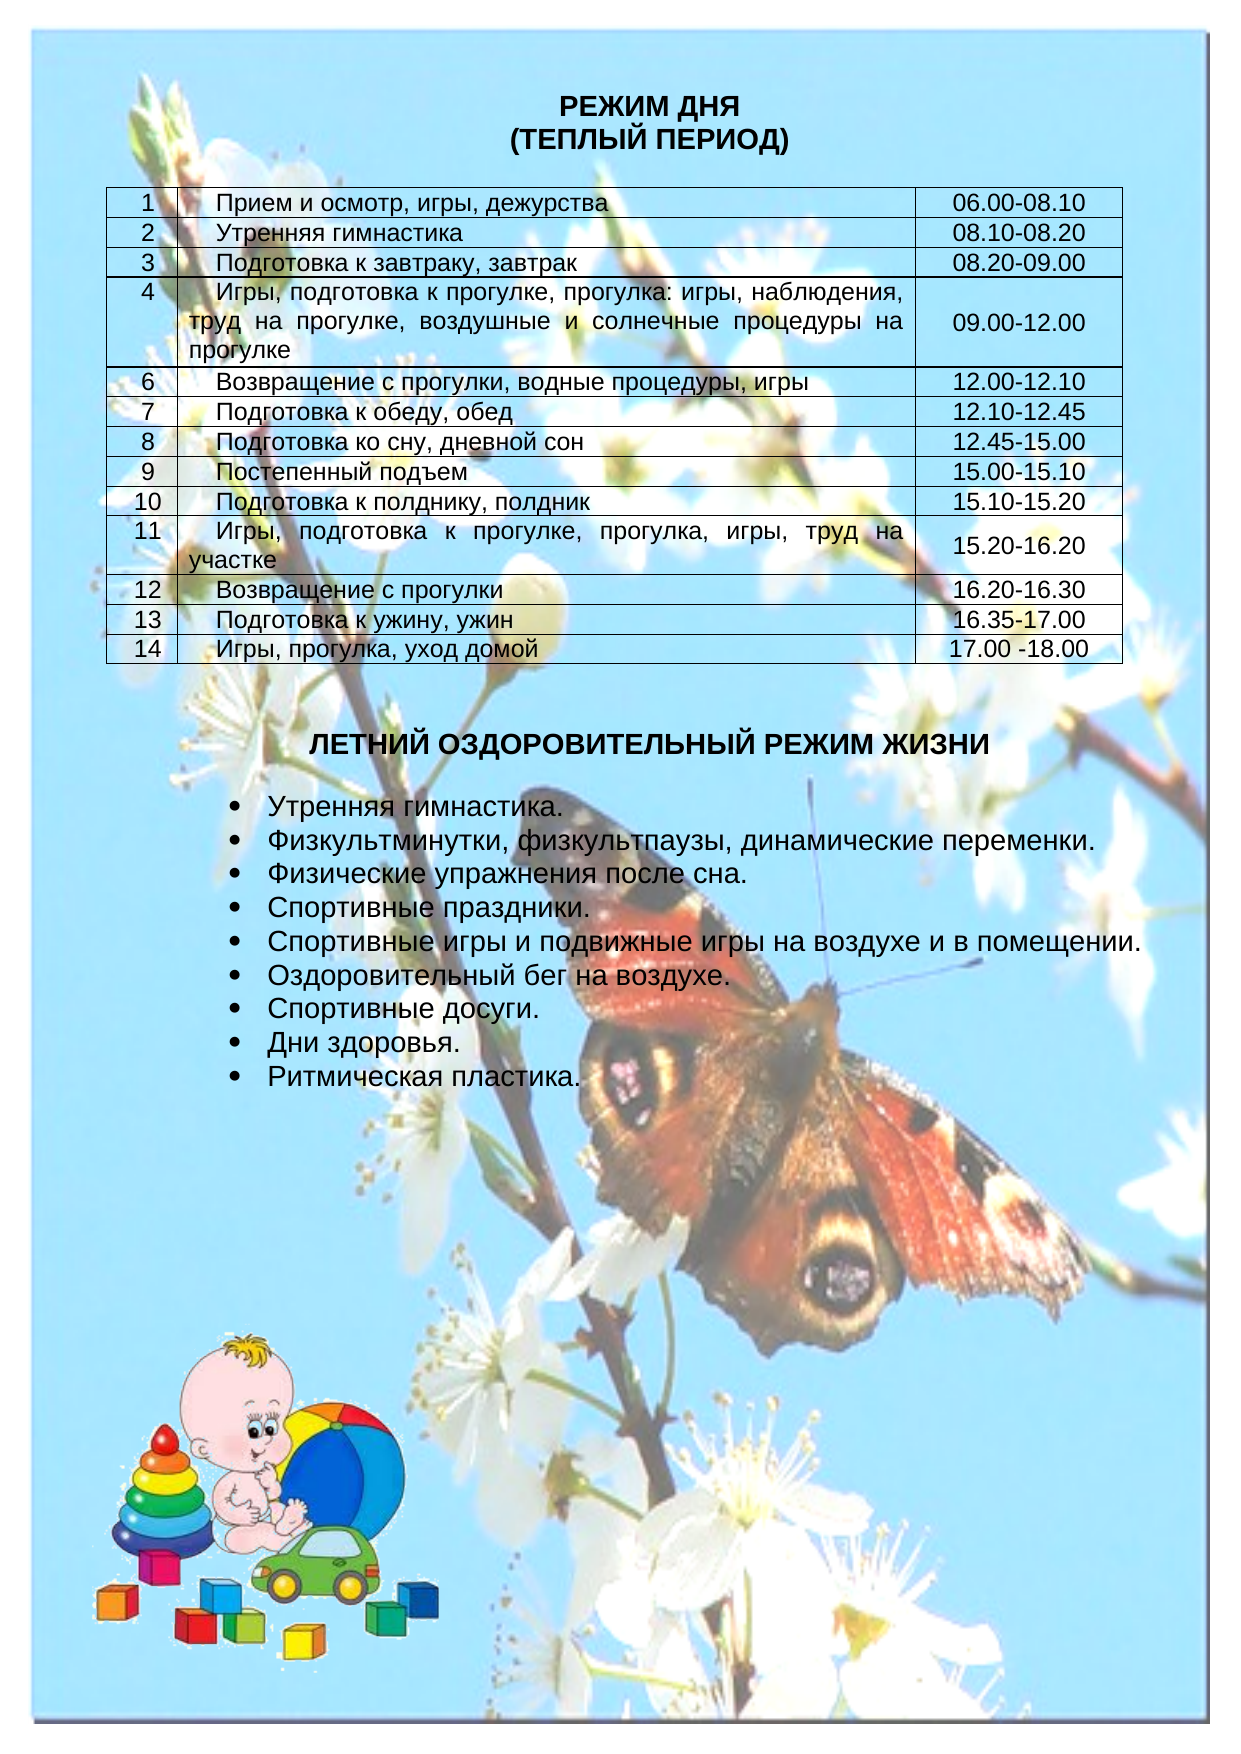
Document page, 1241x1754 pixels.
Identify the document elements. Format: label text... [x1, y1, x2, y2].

text (ТЕПЛЫЙ ПЕРИОД) [118, 122, 1181, 156]
list Физкультминутки, физкультпаузы, динамические переменки. [229, 823, 1181, 857]
table_cell Возвращение с прогулки, водные процедуры, игры [178, 368, 915, 396]
table_cell Индивидуально [27, 24, 1210, 1724]
list Ритмическая пластика. [229, 1059, 1181, 1093]
table_cell Подготовка к обеду, обед [178, 397, 915, 426]
list Спортивные досуги. [229, 992, 1181, 1025]
table_cell 9 [107, 457, 177, 486]
table_header 1 [107, 188, 177, 217]
table_cell 12 [107, 575, 177, 604]
table_cell 3 [107, 248, 177, 276]
table_cell 11 [107, 516, 177, 574]
table_cell Возвращение с прогулки [178, 575, 915, 604]
table_cell 15.10-15.20 [916, 487, 1122, 515]
table_cell 09.00-12.00 [916, 278, 1122, 366]
table_cell 14 [107, 635, 177, 663]
table_cell Утренняя гимнастика [178, 218, 915, 247]
picture [92, 1323, 439, 1673]
table_cell Игры, прогулка, уход домой [178, 635, 915, 663]
table_cell 12.10-12.45 [916, 397, 1122, 426]
table_cell 08.10-08.20 [916, 218, 1122, 247]
table_cell 10 [107, 487, 177, 515]
table_cell Подготовка ко сну, дневной сон [178, 427, 915, 456]
list Спортивные праздники. [229, 890, 1181, 924]
list Физические упражнения после сна. [229, 857, 1181, 890]
list Спортивные игры и подвижные игры на воздухе и в помещении. [229, 924, 1181, 958]
table_cell 13 [107, 605, 177, 633]
table_cell 12.00-12.10 [916, 368, 1122, 396]
table_cell Постепенный подъем [178, 457, 915, 486]
table_header 06.00-08.10 [916, 188, 1122, 217]
text РЕЖИМ ДНЯ [118, 89, 1181, 122]
table_cell 6 [107, 368, 177, 396]
table_cell 15.20-16.20 [916, 516, 1122, 574]
list Оздоровительный бег на воздухе. [229, 958, 1181, 992]
list Дни здоровья. [229, 1025, 1181, 1059]
table_cell 8 [107, 427, 177, 456]
table_cell Игры, подготовка к прогулке, прогулка: игры, наблюдения, труд на прогулке, воздушные и солнечные процедуры на прогулке [178, 278, 915, 366]
table_cell 7 [107, 397, 177, 426]
table_header Прием и осмотр, игры, дежурства [178, 188, 915, 217]
table_cell Подготовка к ужину, ужин [178, 605, 915, 633]
table_cell 4 [107, 278, 177, 366]
table_cell 16.20-16.30 [916, 575, 1122, 604]
table_cell 17.00 -18.00 [916, 635, 1122, 663]
table_cell Игры, подготовка к прогулке, прогулка, игры, труд на участке [178, 516, 915, 574]
table_cell 12.45-15.00 [916, 427, 1122, 456]
list Утренняя гимнастика. [229, 789, 1181, 823]
table_cell Подготовка к завтраку, завтрак [178, 248, 915, 276]
table_cell 08.20-09.00 [916, 248, 1122, 276]
table_cell 2 [107, 218, 177, 247]
text ЛЕТНИЙ ОЗДОРОВИТЕЛЬНЫЙ РЕЖИМ ЖИЗНИ [118, 727, 1181, 760]
table_cell Подготовка к полднику, полдник [178, 487, 915, 515]
table_cell 15.00-15.10 [916, 457, 1122, 486]
table_cell 16.35-17.00 [916, 605, 1122, 633]
